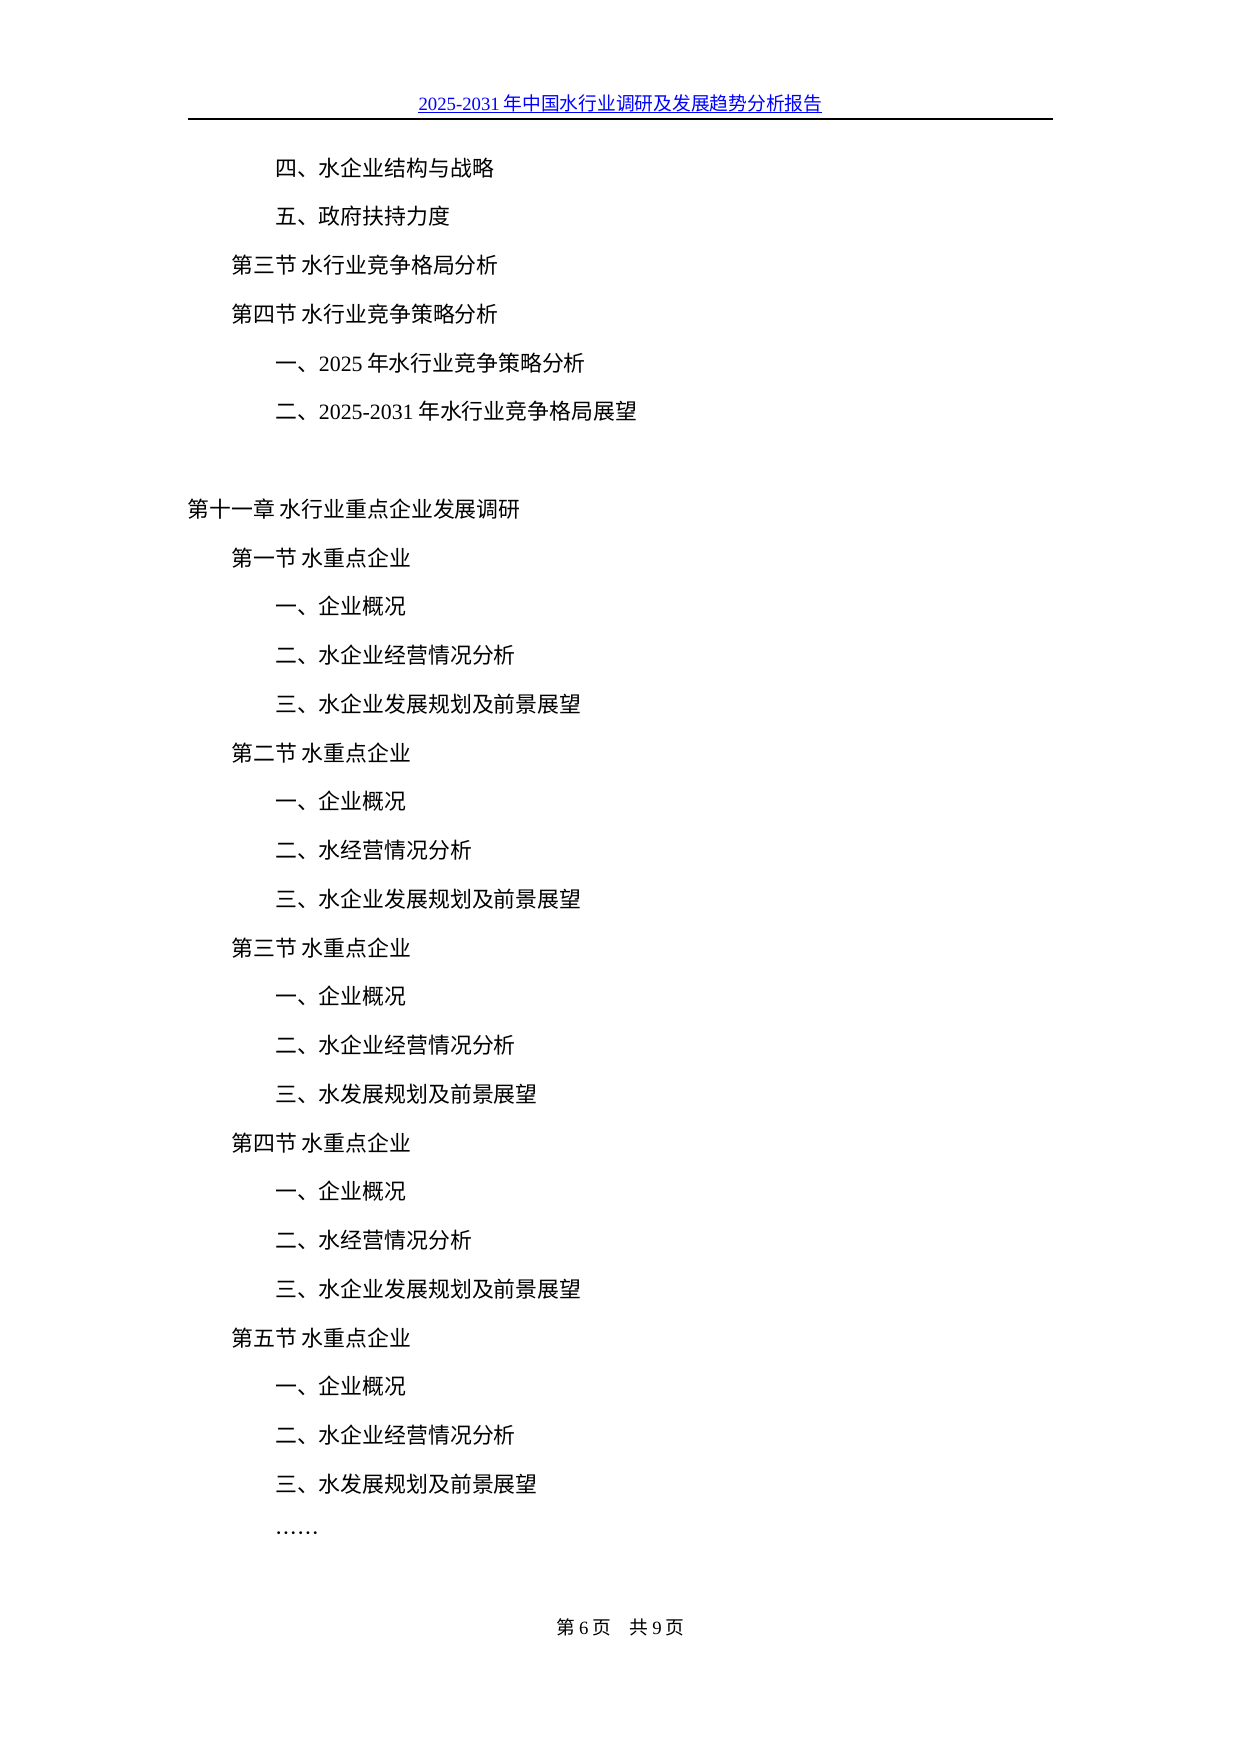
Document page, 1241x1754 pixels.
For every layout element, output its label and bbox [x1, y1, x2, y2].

text [187, 150, 1053, 1548]
